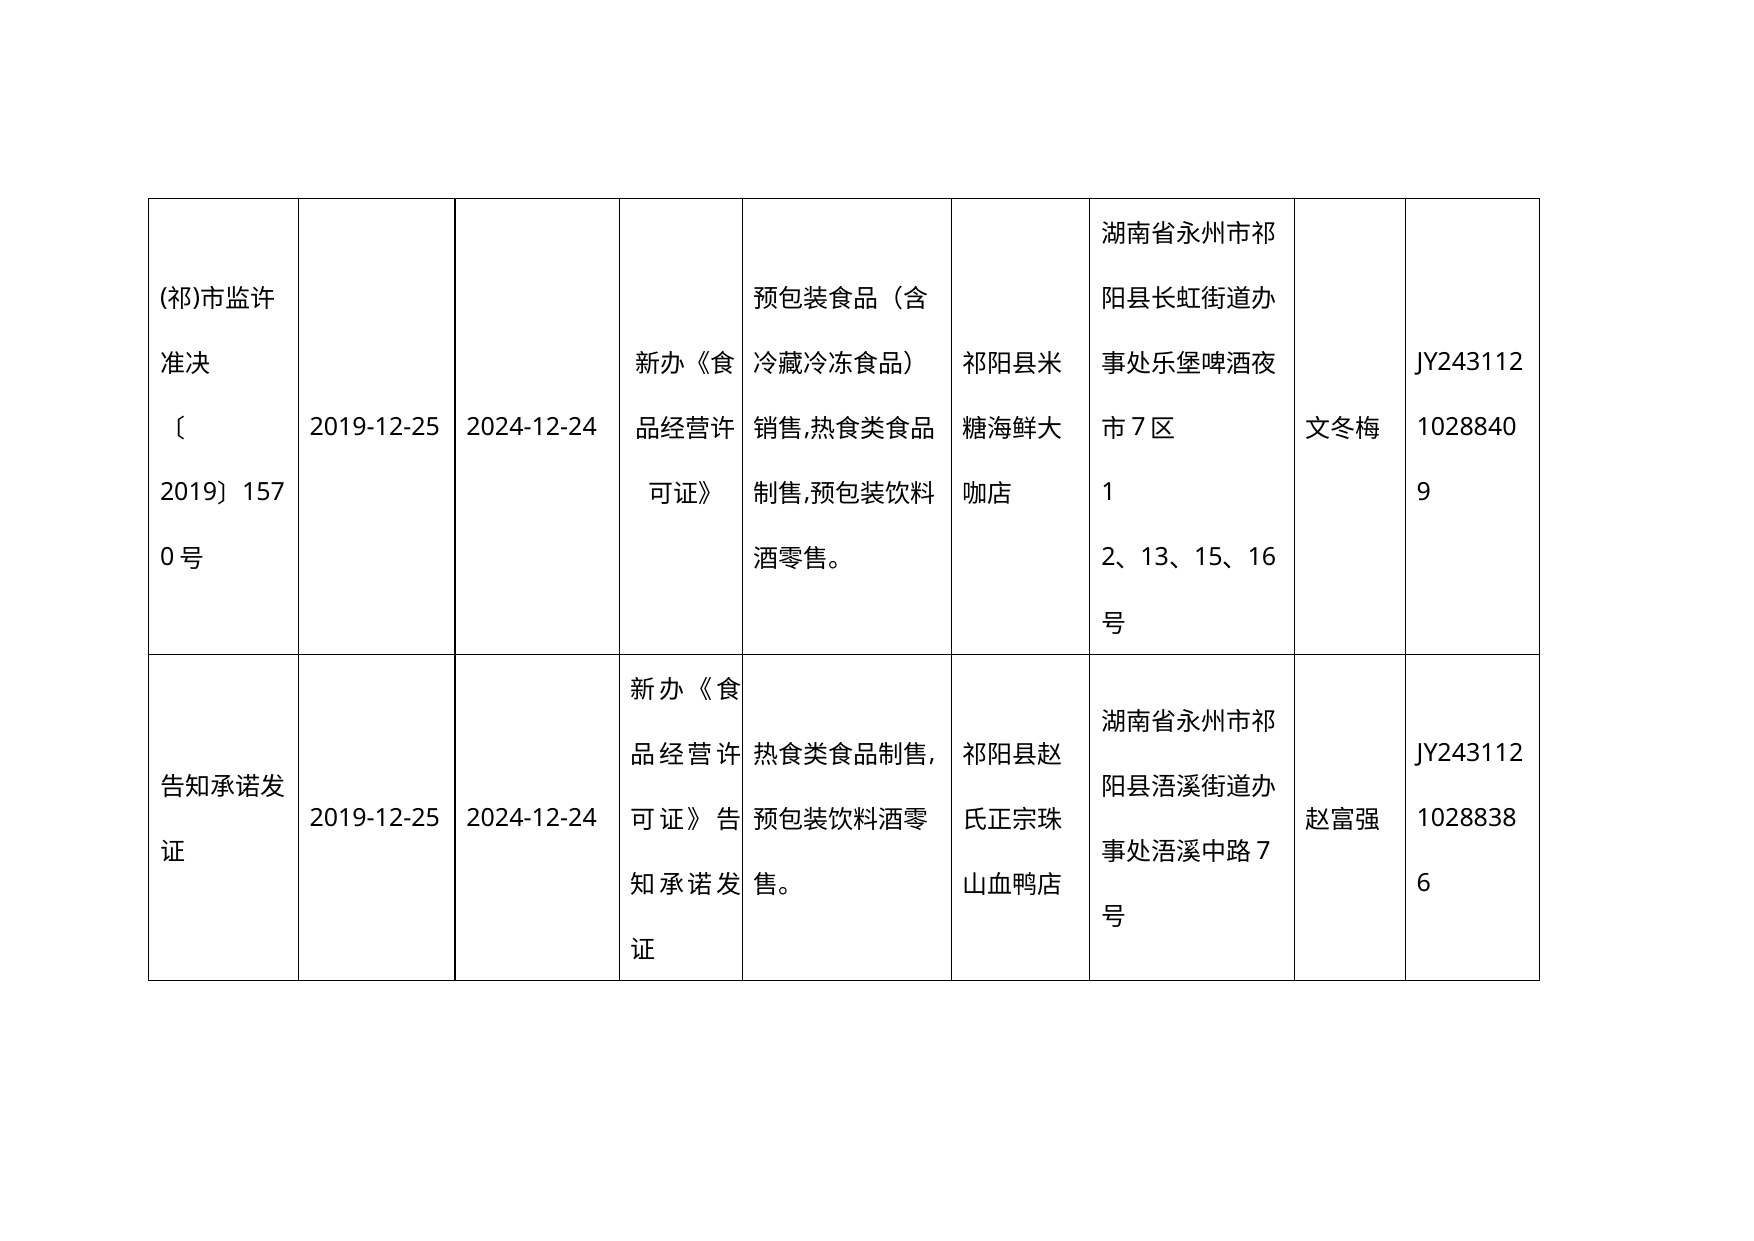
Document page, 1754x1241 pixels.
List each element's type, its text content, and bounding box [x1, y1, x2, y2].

table_cell 赵富强 [1295, 655, 1405, 980]
table_cell 2024-12-24 [456, 655, 619, 980]
table_cell JY24311210288386 [1406, 655, 1539, 980]
table_cell 2024-12-24 [456, 199, 619, 654]
table_cell 2019-12-25 [299, 655, 454, 980]
table_cell 湖南省永州市祁阳县浯溪街道办事处浯溪中路7号 [1090, 655, 1294, 980]
table_cell 新办《食品经营许可证》 [620, 199, 742, 654]
table_cell 预包装食品（含冷藏冷冻食品）销售,热食类食品制售,预包装饮料酒零售。 [743, 199, 951, 654]
table_cell (祁)市监许准决〔2019〕1570号 [149, 199, 298, 654]
table_cell 文冬梅 [1295, 199, 1405, 654]
table_cell JY24311210288409 [1406, 199, 1539, 654]
table_cell 2019-12-25 [299, 199, 454, 654]
table_cell 热食类食品制售,预包装饮料酒零售。 [743, 655, 951, 980]
table_cell 告知承诺发证 [149, 655, 298, 980]
table_cell 湖南省永州市祁阳县长虹街道办事处乐堡啤酒夜市7区12、13、15、16号 [1090, 199, 1294, 654]
table_cell 祁阳县米糖海鲜大咖店 [952, 199, 1089, 654]
table_cell 新办《食品经营许可证》告知承诺发证 [620, 655, 742, 980]
table_cell 祁阳县赵氏正宗珠山血鸭店 [952, 655, 1089, 980]
